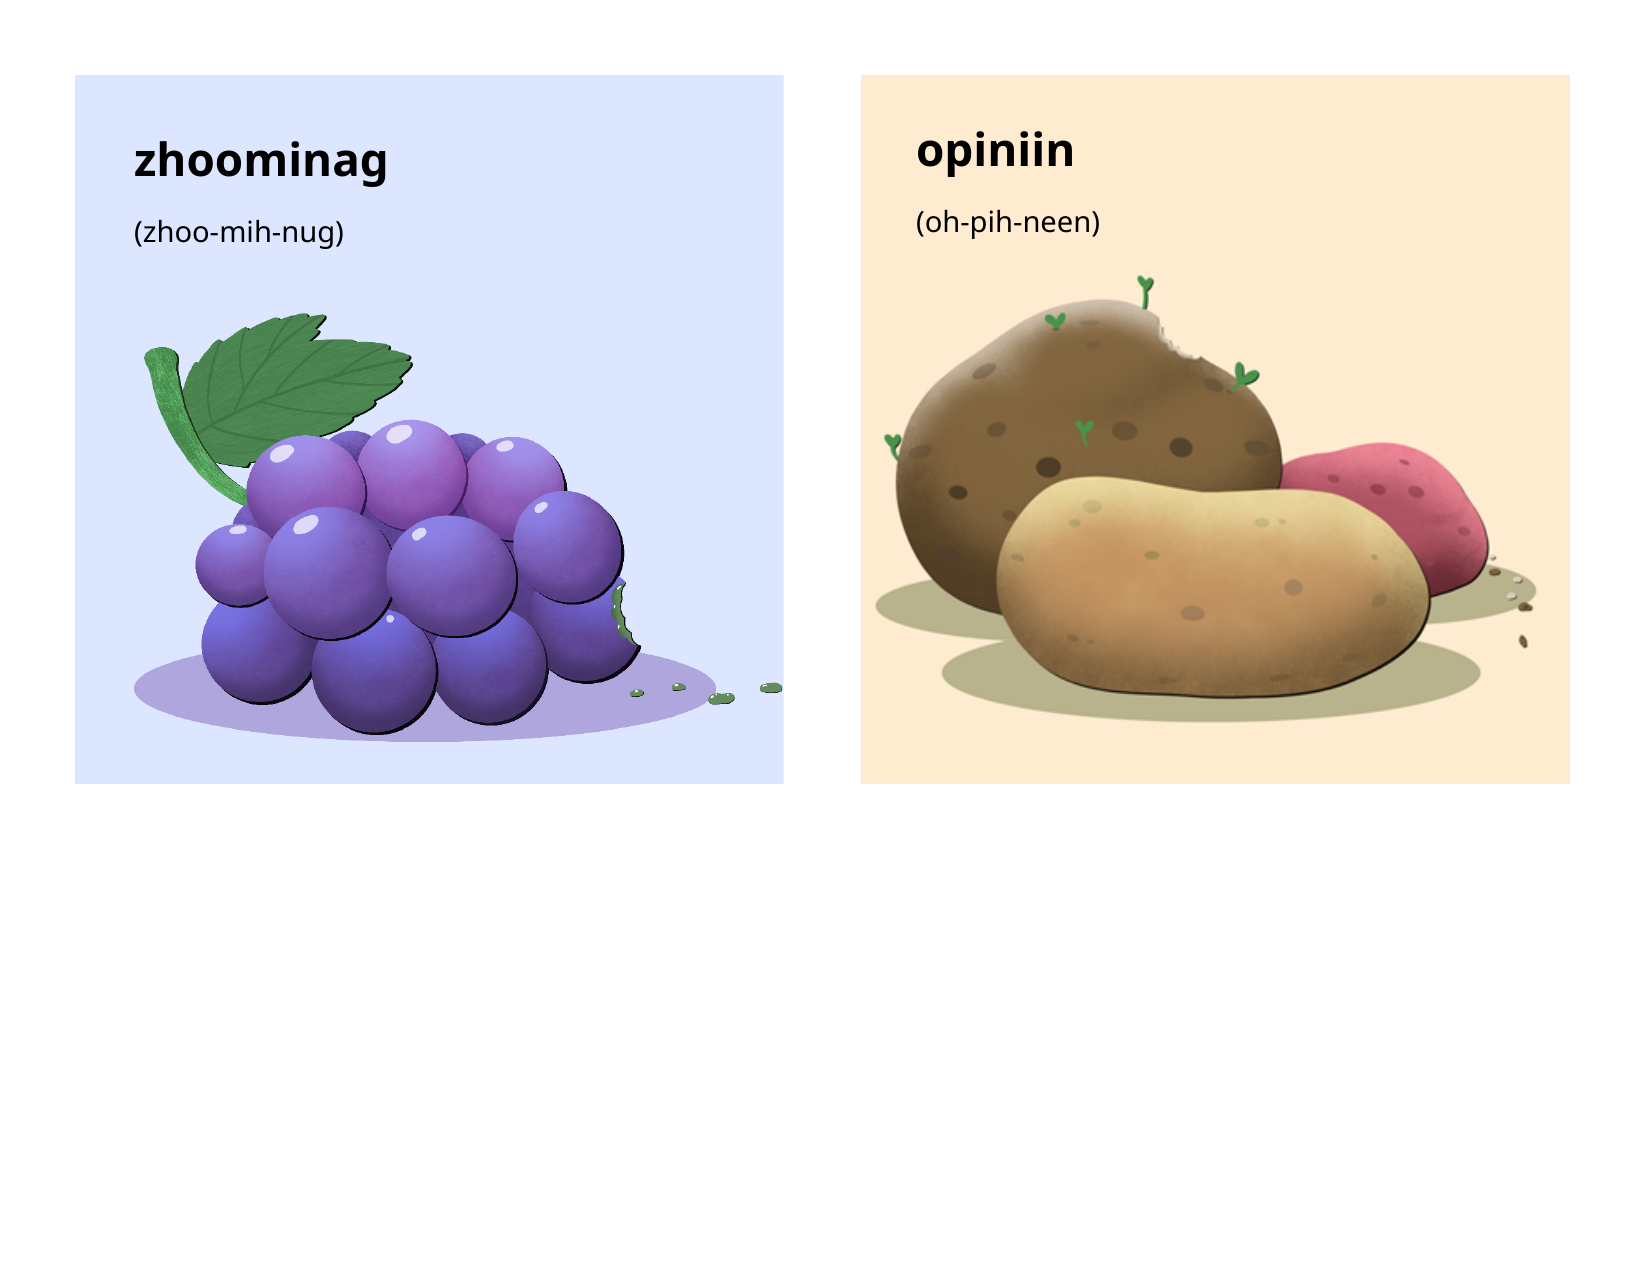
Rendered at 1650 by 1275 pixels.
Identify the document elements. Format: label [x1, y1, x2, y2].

picture [861, 75, 1570, 784]
picture [75, 75, 784, 784]
